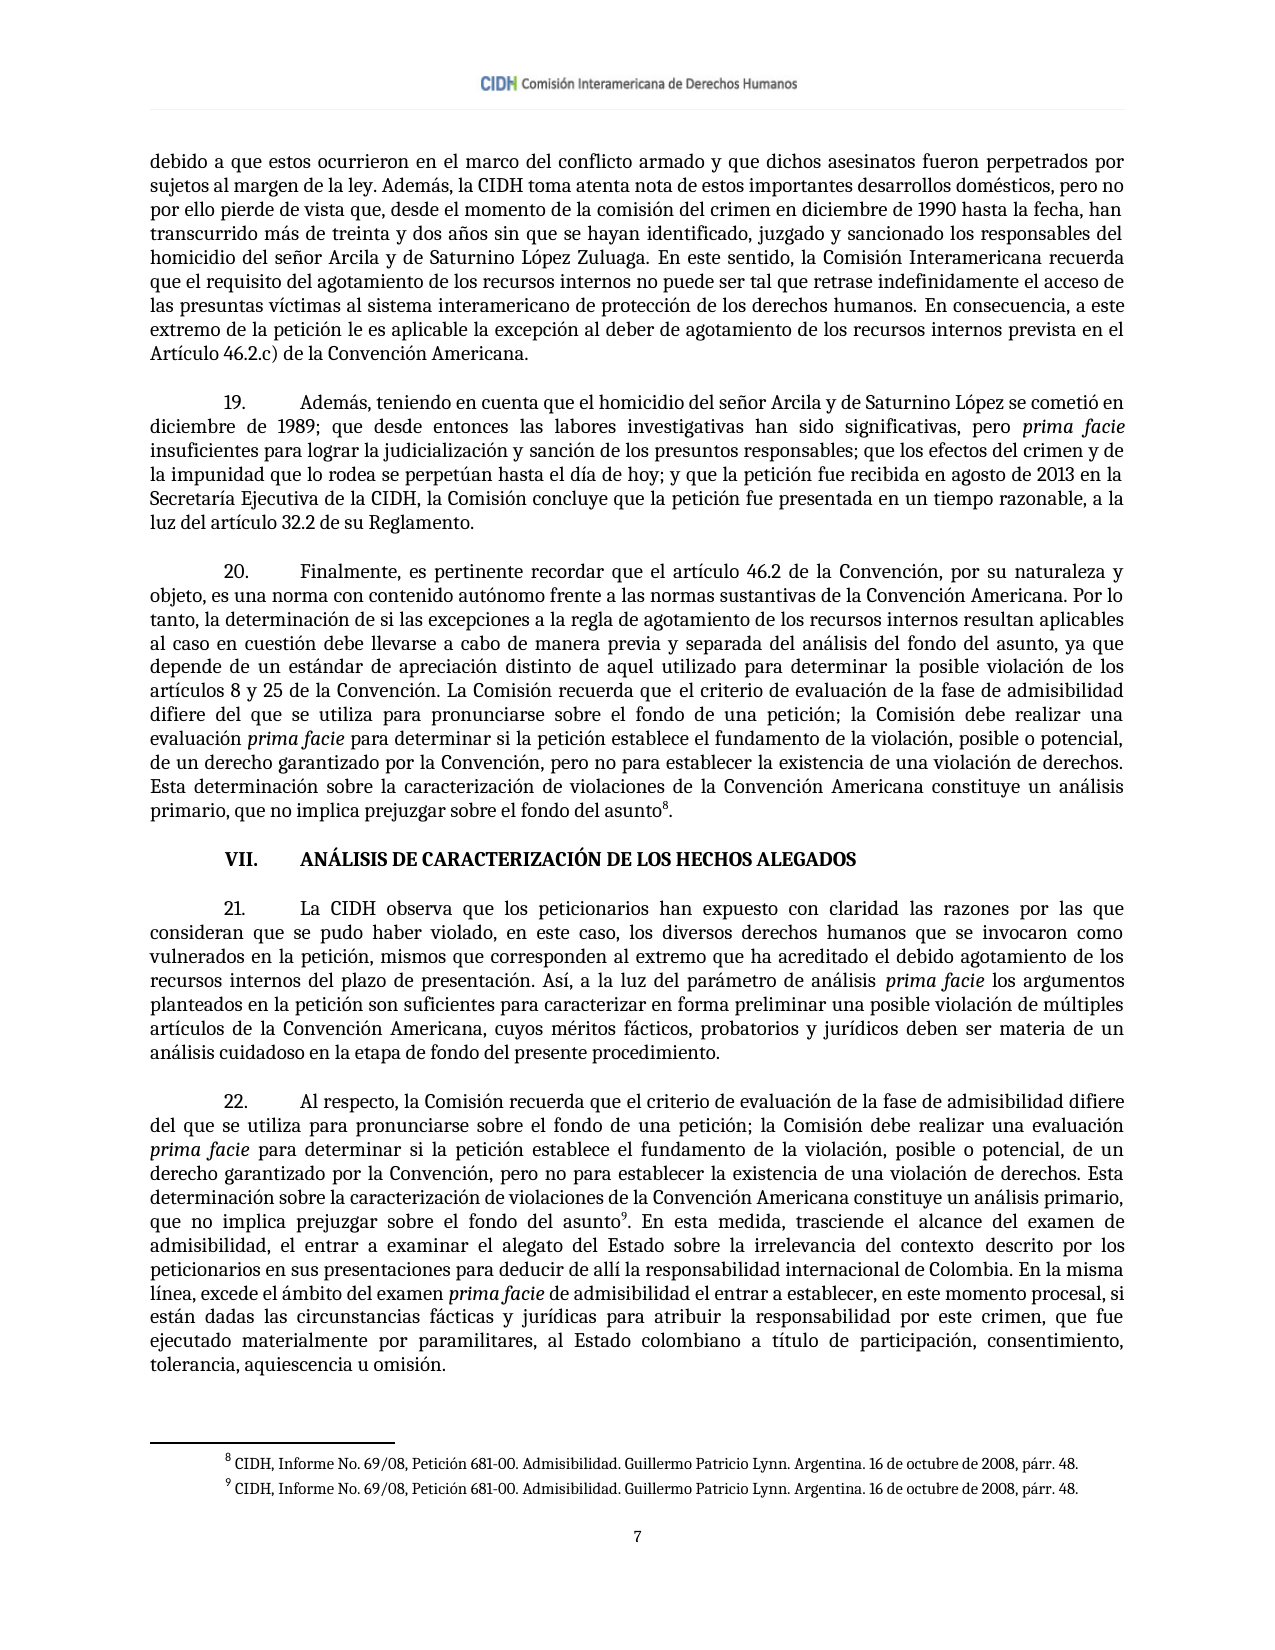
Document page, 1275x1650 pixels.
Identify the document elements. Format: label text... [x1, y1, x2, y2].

list Al respecto, la Comisión recuerda que el criterio de evaluación de la fase de admisibilidad difiere del que se utiliza para pronunciarse sobre el fondo de una petición; la Comisión debe realizar una evaluación prima facie para determinar si la petición establece el fundamento de la violación, posible o potencial, de un derecho garantizado por la Convención, pero no para establecer la existencia de una violación de derechos. Esta determinación sobre la caracterización de violaciones de la Convención Americana constituye un análisis primario, que no implica prejuzgar sobre el fondo del asunto. En esta medida, trasciende el alcance del examen de admisibilidad, el entrar a examinar el alegato del Estado sobre la irrelevancia del contexto descrito por los peticionarios en sus presentaciones para deducir de allí la responsabilidad internacional de Colombia. En la misma línea, excede el ámbito del examen prima facie de admisibilidad el entrar a establecer, en este momento procesal, si están dadas las circunstancias fácticas y jurídicas para atribuir la responsabilidad por este crimen, que fue ejecutado materialmente por paramilitares, al Estado colombiano a título de participación, consentimiento, tolerancia, aquiescencia u omisión. [150, 1089, 1125, 1377]
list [150, 150, 1125, 366]
list La CIDH observa que los peticionarios han expuesto con claridad las razones por las que consideran que se pudo haber violado, en este caso, los diversos derechos humanos que se invocaron como vulnerados en la petición, mismos que corresponden al extremo que ha acreditado el debido agotamiento de los recursos internos del plazo de presentación. Así, a la luz del parámetro de análisis prima facie los argumentos planteados en la petición son suficientes para caracterizar en forma preliminar una posible violación de múltiples artículos de la Convención Americana, cuyos méritos fácticos, probatorios y jurídicos deben ser materia de un análisis cuidadoso en la etapa de fondo del presente procedimiento. [150, 897, 1125, 1064]
list Finalmente, es pertinente recordar que el artículo 46.2 de la Convención, por su naturaleza y objeto, es una norma con contenido autónomo frente a las normas sustantivas de la Convención Americana. Por lo tanto, la determinación de si las excepciones a la regla de agotamiento de los recursos internos resultan aplicables al caso en cuestión debe llevarse a cabo de manera previa y separada del análisis del fondo del asunto, ya que depende de un estándar de apreciación distinto de aquel utilizado para determinar la posible violación de los artículos 8 y 25 de la Convención. La Comisión recuerda que el criterio de evaluación de la fase de admisibilidad difiere del que se utiliza para pronunciarse sobre el fondo de una petición; la Comisión debe realizar una evaluación prima facie para determinar si la petición establece el fundamento de la violación, posible o potencial, de un derecho garantizado por la Convención, pero no para establecer la existencia de una violación de derechos. Esta determinación sobre la caracterización de violaciones de la Convención Americana constituye un análisis primario, que no implica prejuzgar sobre el fondo del asunto. [150, 559, 1125, 823]
picture [475, 75, 800, 93]
list Además, teniendo en cuenta que el homicidio del señor Arcila y de Saturnino López se cometió en diciembre de 1989; que desde entonces las labores investigativas han sido significativas, pero prima facie insuficientes para lograr la judicialización y sanción de los presuntos responsables; que los efectos del crimen y de la impunidad que lo rodea se perpetúan hasta el día de hoy; y que la petición fue recibida en agosto de 2013 en la Secretaría Ejecutiva de la CIDH, la Comisión concluye que la petición fue presentada en un tiempo razonable, a la luz del artículo 32.2 de su Reglamento. [150, 391, 1125, 534]
text VII. ANÁLISIS DE CARACTERIZACIÓN DE LOS HECHOS ALEGADOS [150, 848, 1125, 872]
